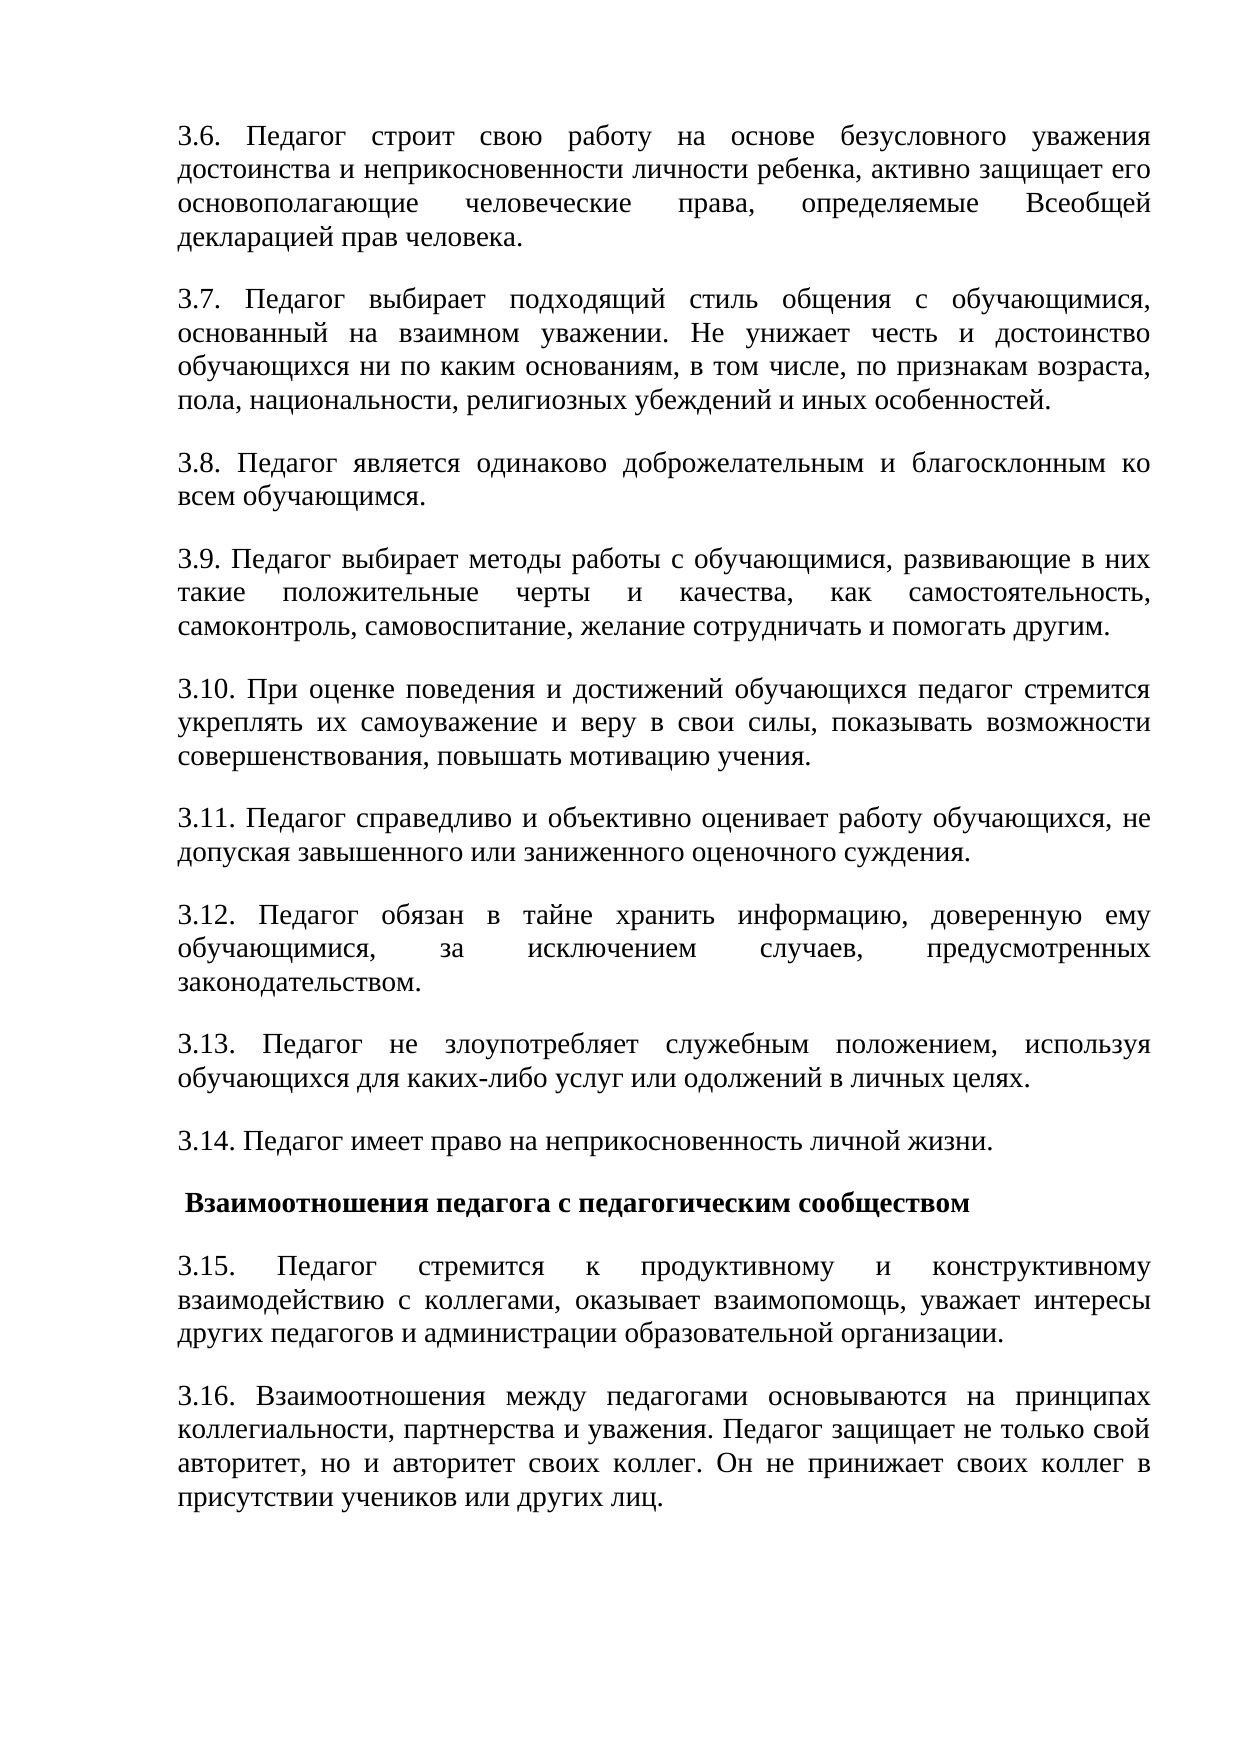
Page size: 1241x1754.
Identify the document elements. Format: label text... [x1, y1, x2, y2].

text 3.16. Взаимоотношения между педагогами основываются на принципах коллегиальности, партнерства и уважения. Педагог защищает не только свой авторитет, но и авторитет своих коллег. Он не принижает своих коллег в присутствии учеников или других лиц. [177, 1378, 1152, 1512]
text 3.10. При оценке поведения и достижений обучающихся педагог стремится укреплять их самоуважение и веру в свои силы, показывать возможности совершенствования, повышать мотивацию учения. [177, 671, 1152, 771]
text 3.6. Педагог строит свою работу на основе безусловного уважения достоинства и неприкосновенности личности ребенка, активно защищает его основополагающие человеческие права, определяемые Всеобщей декларацией прав человека. [177, 118, 1152, 252]
text 3.7. Педагог выбирает подходящий стиль общения с обучающимися, основанный на взаимном уважении. Не унижает честь и достоинство обучающихся ни по каким основаниям, в том числе, по признакам возраста, пола, национальности, религиозных убеждений и иных особенностей. [177, 281, 1152, 416]
text 3.12. Педагог обязан в тайне хранить информацию, доверенную ему обучающимися, за исключением случаев, предусмотренных законодательством. [177, 897, 1152, 997]
text 3.15. Педагог стремится к продуктивному и конструктивному взаимодействию с коллегами, оказывает взаимопомощь, уважает интересы других педагогов и администрации образовательной организации. [177, 1248, 1152, 1349]
text 3.13. Педагог не злоупотребляет служебным положением, используя обучающихся для каких-либо услуг или одолжений в личных целях. [177, 1027, 1152, 1094]
text 3.14. Педагог имеет право на неприкосновенность личной жизни. [177, 1123, 1152, 1156]
text Взаимоотношения педагога с педагогическим сообществом [177, 1186, 1152, 1219]
text 3.9. Педагог выбирает методы работы с обучающимися, развивающие в них такие положительные черты и качества, как самостоятельность, самоконтроль, самовоспитание, желание сотрудничать и помогать другим. [177, 541, 1152, 642]
text 3.8. Педагог является одинаково доброжелательным и благосклонным ко всем обучающимся. [177, 445, 1152, 512]
text 3.11. Педагог справедливо и объективно оценивает работу обучающихся, не допуская завышенного или заниженного оценочного суждения. [177, 801, 1152, 868]
